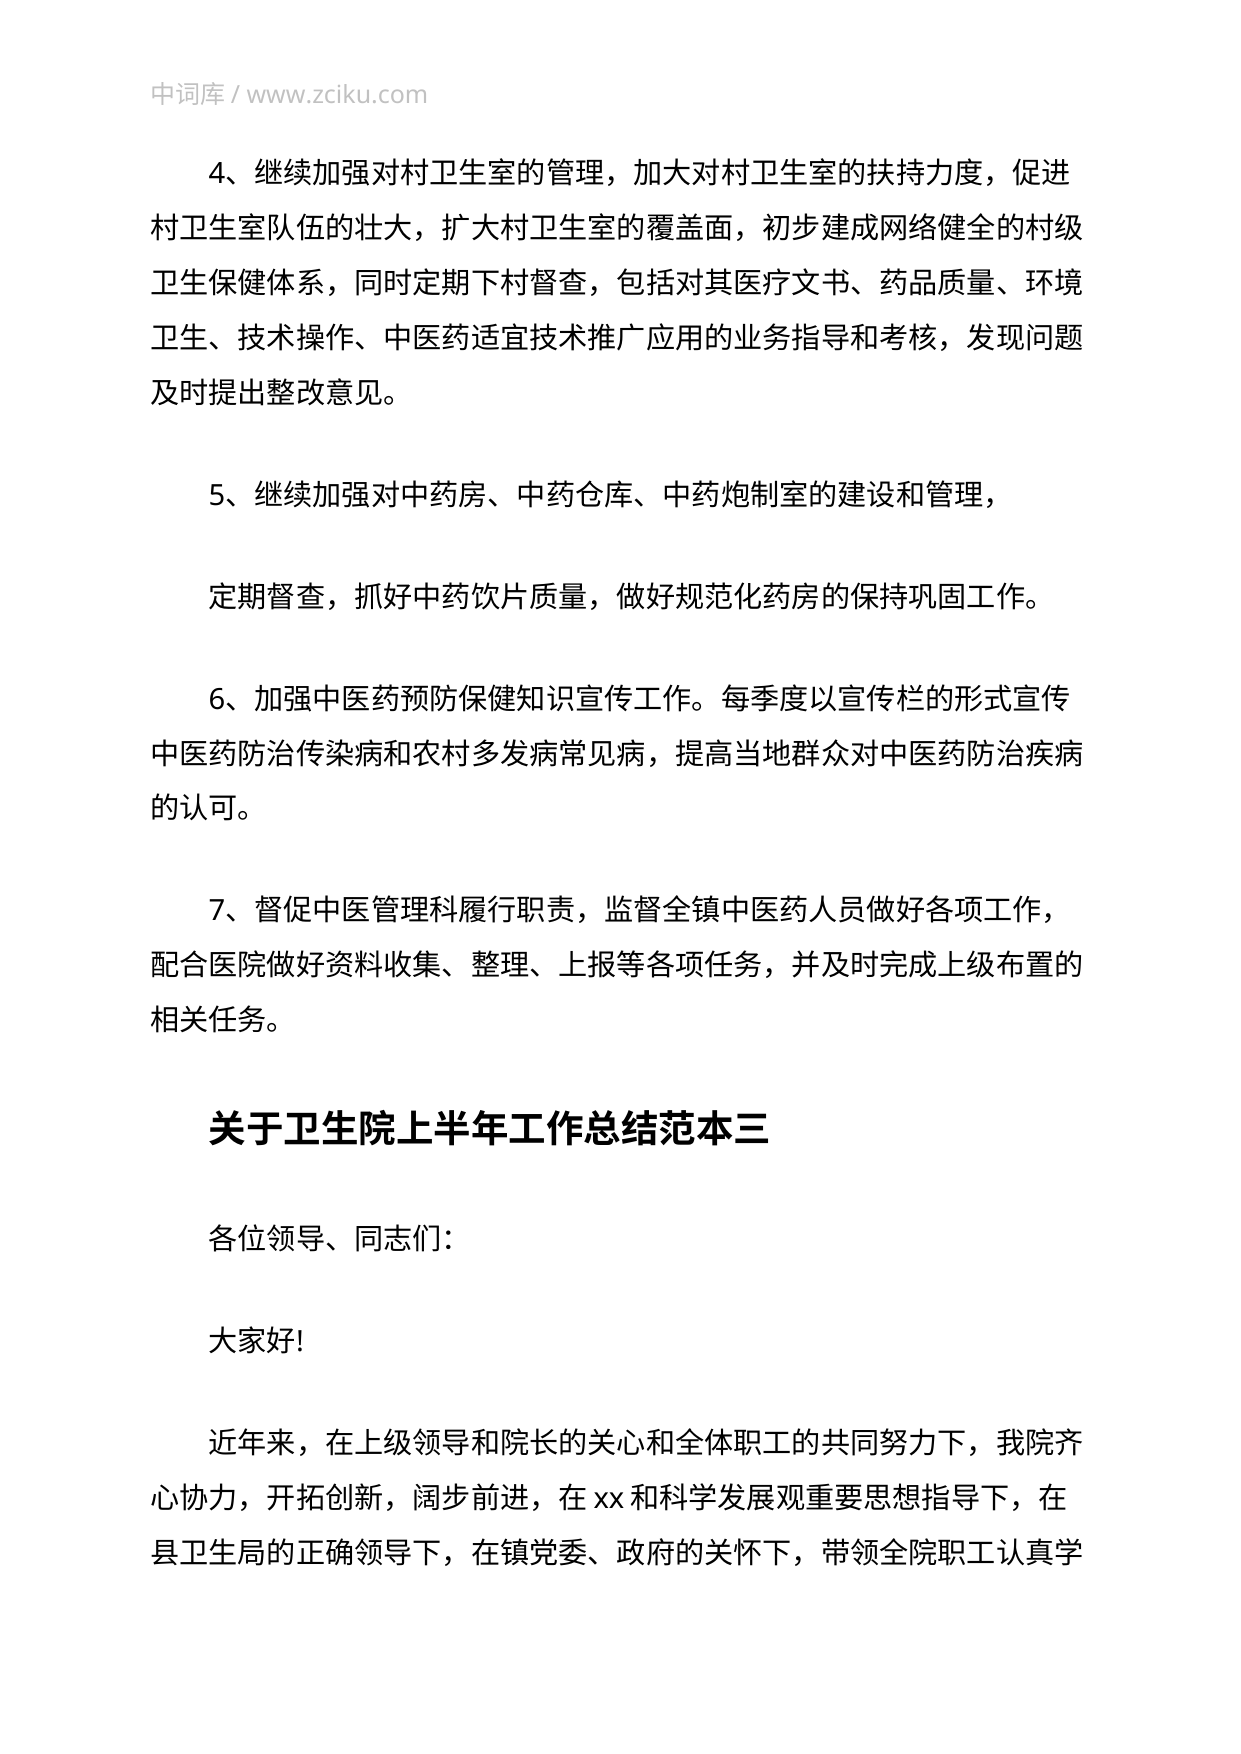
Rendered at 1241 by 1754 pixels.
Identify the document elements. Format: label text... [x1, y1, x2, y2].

text 关于卫生院上半年工作总结范本三 [150, 1098, 1090, 1153]
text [150, 1420, 1090, 1572]
text 5、继续加强对中药房、中药仓库、中药炮制室的建设和管理， [150, 471, 1090, 514]
text 6、加强中医药预防保健知识宣传工作。每季度以宣传栏的形式宣传中医药防治传染病和农村多发病常见病，提高当地群众对中医药防治疾病的认可。 [150, 675, 1090, 827]
text 大家好! [150, 1318, 1090, 1360]
text 7、督促中医管理科履行职责，监督全镇中医药人员做好各项工作，配合医院做好资料收集、整理、上报等各项任务，并及时完成上级布置的相关任务。 [150, 887, 1090, 1039]
text 定期督查，抓好中药饮片质量，做好规范化药房的保持巩固工作。 [150, 573, 1090, 616]
text 各位领导、同志们： [150, 1216, 1090, 1258]
text 4、继续加强对村卫生室的管理，加大对村卫生室的扶持力度，促进村卫生室队伍的壮大，扩大村卫生室的覆盖面，初步建成网络健全的村级卫生保健体系，同时定期下村督查，包括对其医疗文书、药品质量、环境卫生、技术操作、中医药适宜技术推广应用的业务指导和考核，发现问题及时提出整改意见。 [150, 150, 1090, 412]
